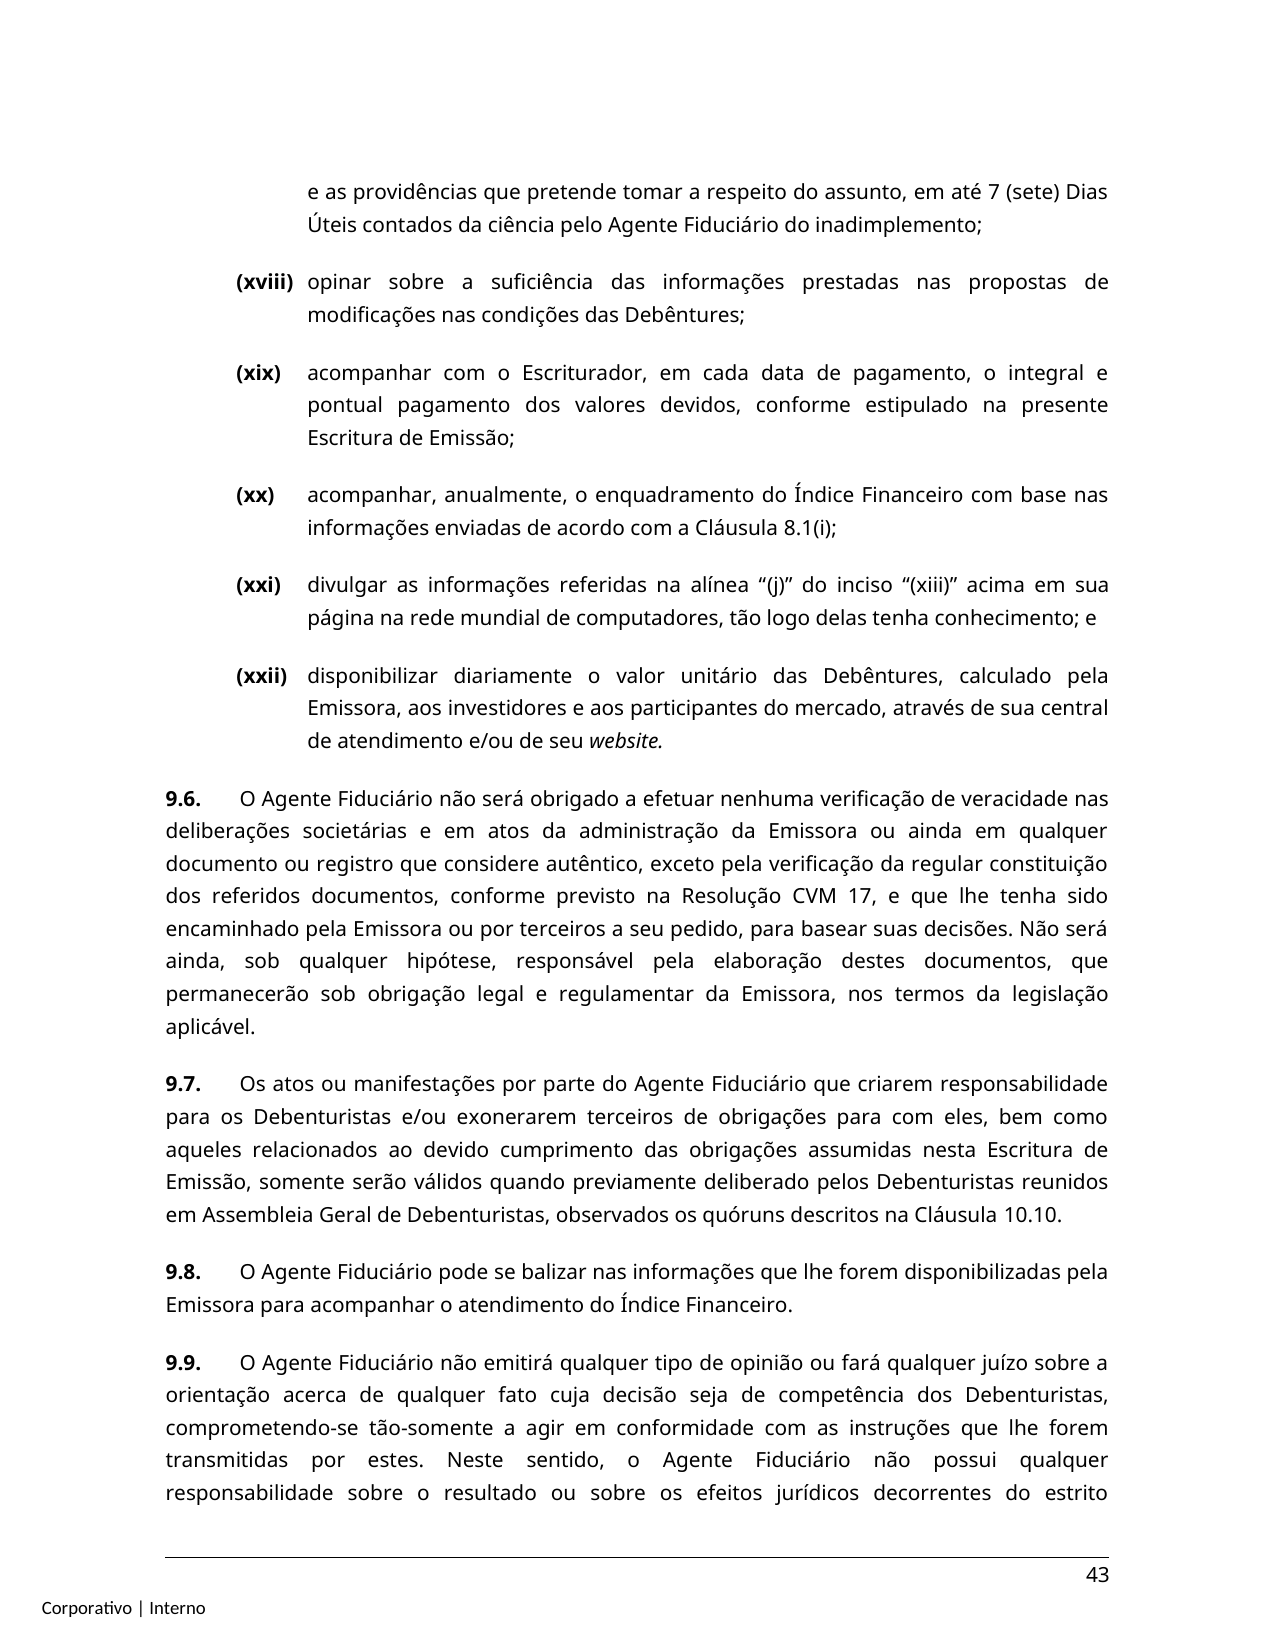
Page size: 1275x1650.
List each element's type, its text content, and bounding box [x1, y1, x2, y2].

list acompanhar, anualmente, o enquadramento do Índice Financeiro com base nas informações enviadas de acordo com a Cláusula 8.1(i); [236, 480, 1109, 541]
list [236, 177, 1109, 238]
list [165, 1348, 1109, 1507]
list disponibilizar diariamente o valor unitário das Debêntures, calculado pela Emissora, aos investidores e aos participantes do mercado, através de sua central de atendimento e/ou de seu website. [236, 661, 1109, 754]
list O Agente Fiduciário pode se balizar nas informações que lhe forem disponibilizadas pela Emissora para acompanhar o atendimento do Índice Financeiro. [165, 1257, 1109, 1318]
list opinar sobre a suficiência das informações prestadas nas propostas de modificações nas condições das Debêntures; [236, 267, 1109, 328]
list Os atos ou manifestações por parte do Agente Fiduciário que criarem responsabilidade para os Debenturistas e/ou exonerarem terceiros de obrigações para com eles, bem como aqueles relacionados ao devido cumprimento das obrigações assumidas nesta Escritura de Emissão, somente serão válidos quando previamente deliberado pelos Debenturistas reunidos em Assembleia Geral de Debenturistas, observados os quóruns descritos na Cláusula 10.11. [165, 1069, 1109, 1228]
list divulgar as informações referidas na alínea “(i)” do inciso “(xiii)” acima em sua página na rede mundial de computadores, tão logo delas tenha conhecimento; e [236, 571, 1109, 632]
list acompanhar com o Escriturador, em cada data de pagamento, o integral e pontual pagamento dos valores devidos, conforme estipulado na presente Escritura de Emissão; [236, 358, 1109, 451]
list O Agente Fiduciário não será obrigado a efetuar nenhuma verificação de veracidade nas deliberações societárias e em atos da administração da Emissora ou ainda em qualquer documento ou registro que considere autêntico, exceto pela verificação da regular constituição dos referidos documentos, conforme previsto na Resolução CVM 17, e que lhe tenha sido encaminhado pela Emissora ou por terceiros a seu pedido, para basear suas decisões. Não será ainda, sob qualquer hipótese, responsável pela elaboração destes documentos, que permanecerão sob obrigação legal e regulamentar da Emissora, nos termos da legislação aplicável. [165, 784, 1109, 1040]
